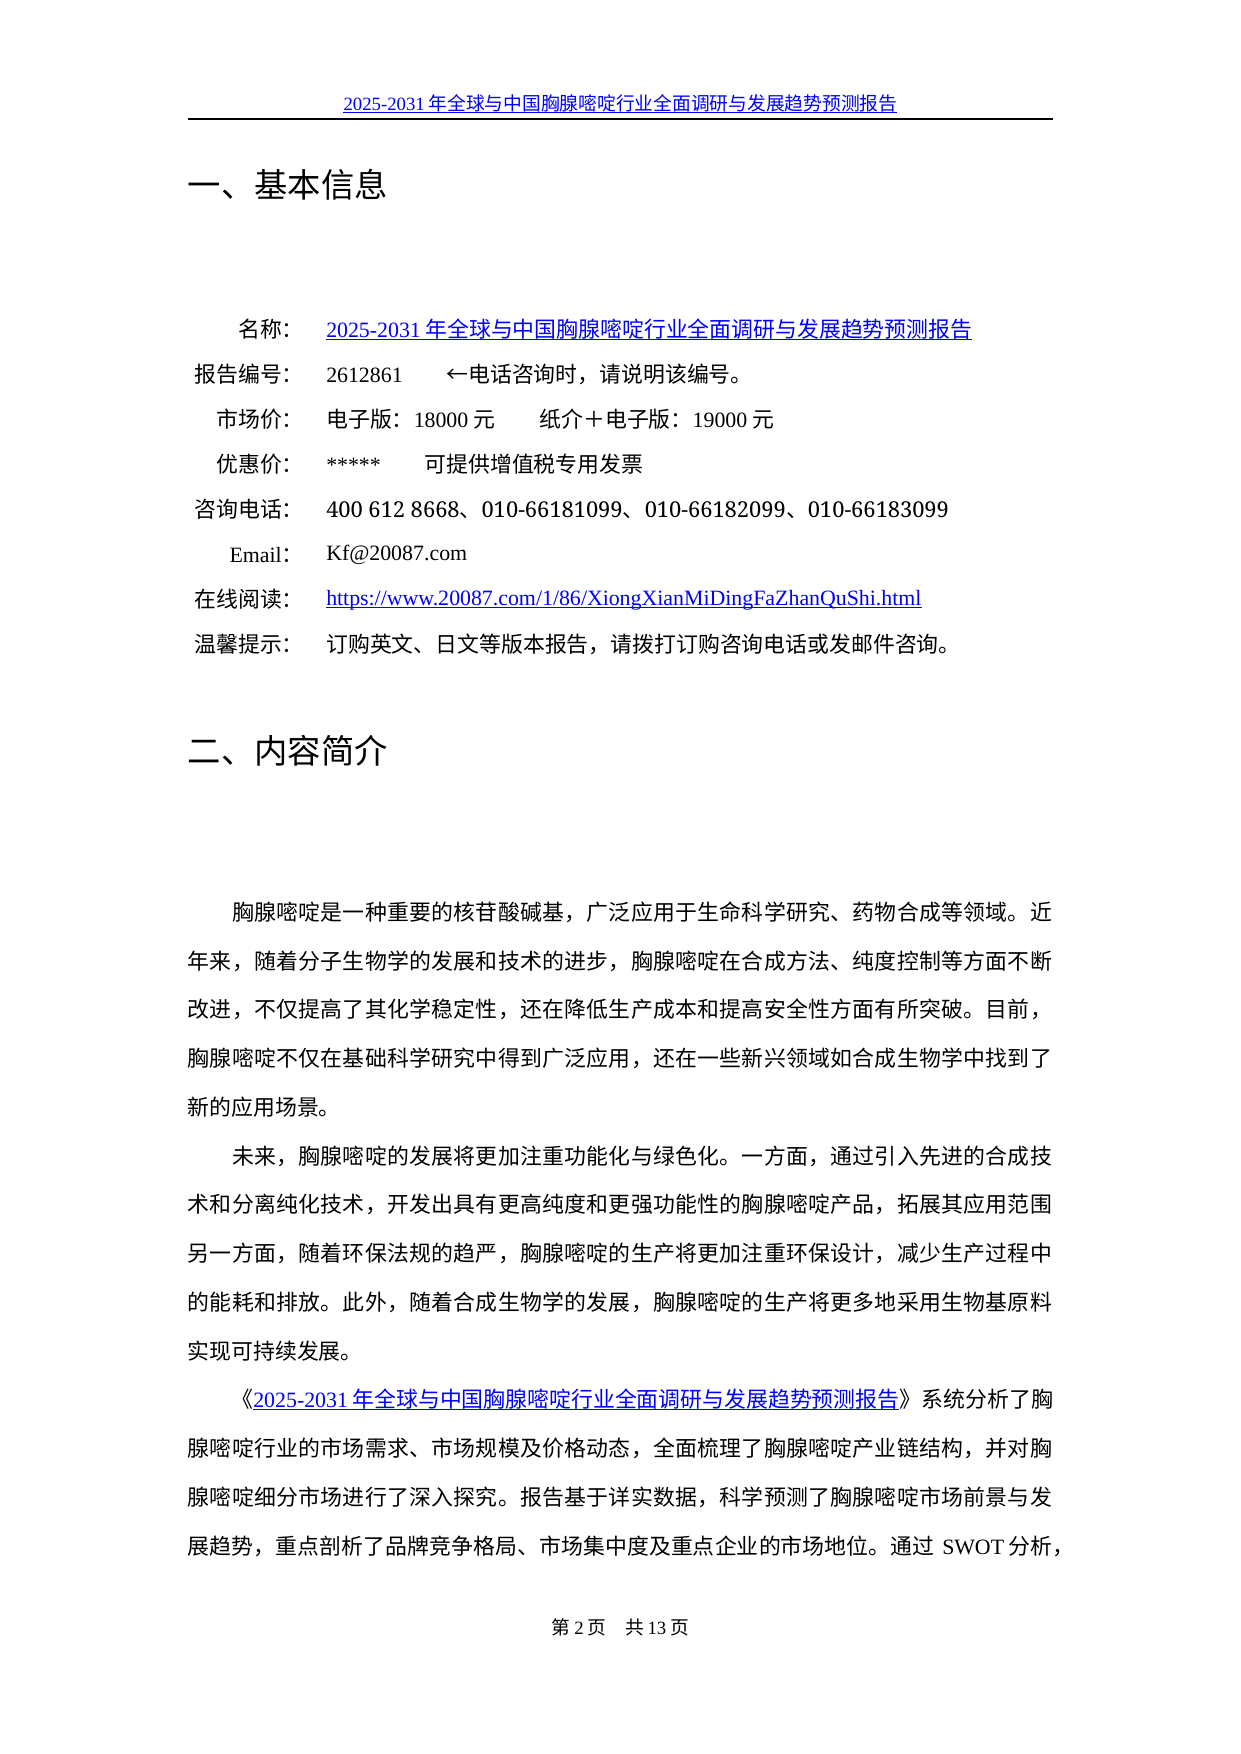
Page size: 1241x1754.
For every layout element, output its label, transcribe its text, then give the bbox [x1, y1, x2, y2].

table_cell 订购英文、日文等版本报告，请拨打订购咨询电话或发邮件咨询。 [315, 627, 1073, 672]
table_header 名称： [167, 312, 315, 357]
table_cell 400 612 8668、010-66181099、010-66182099、010-66183099 [315, 492, 1073, 537]
title 二、内容简介 [187, 717, 1053, 782]
table_cell ***** 可提供增值税专用发票 [315, 447, 1073, 492]
table_cell [315, 582, 1073, 627]
table_cell Kf@20087.com [315, 537, 1073, 582]
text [187, 894, 1053, 1561]
table_cell 报告编号： [167, 357, 315, 402]
title 一、基本信息 [187, 150, 1053, 215]
table_cell Email： [167, 537, 315, 582]
table_cell 优惠价： [167, 447, 315, 492]
table_cell 咨询电话： [167, 492, 315, 537]
table_cell 市场价： [167, 402, 315, 447]
table_cell 电子版：18000 元 纸介＋电子版：19000 元 [315, 402, 1073, 447]
table_cell 温馨提示： [167, 627, 315, 672]
table_cell 2612861 ←电话咨询时，请说明该编号。 [315, 357, 1073, 402]
table_cell 在线阅读： [167, 582, 315, 627]
table_header 2025-2031年全球与中国胸腺嘧啶行业全面调研与发展趋势预测报告 [315, 312, 1073, 357]
